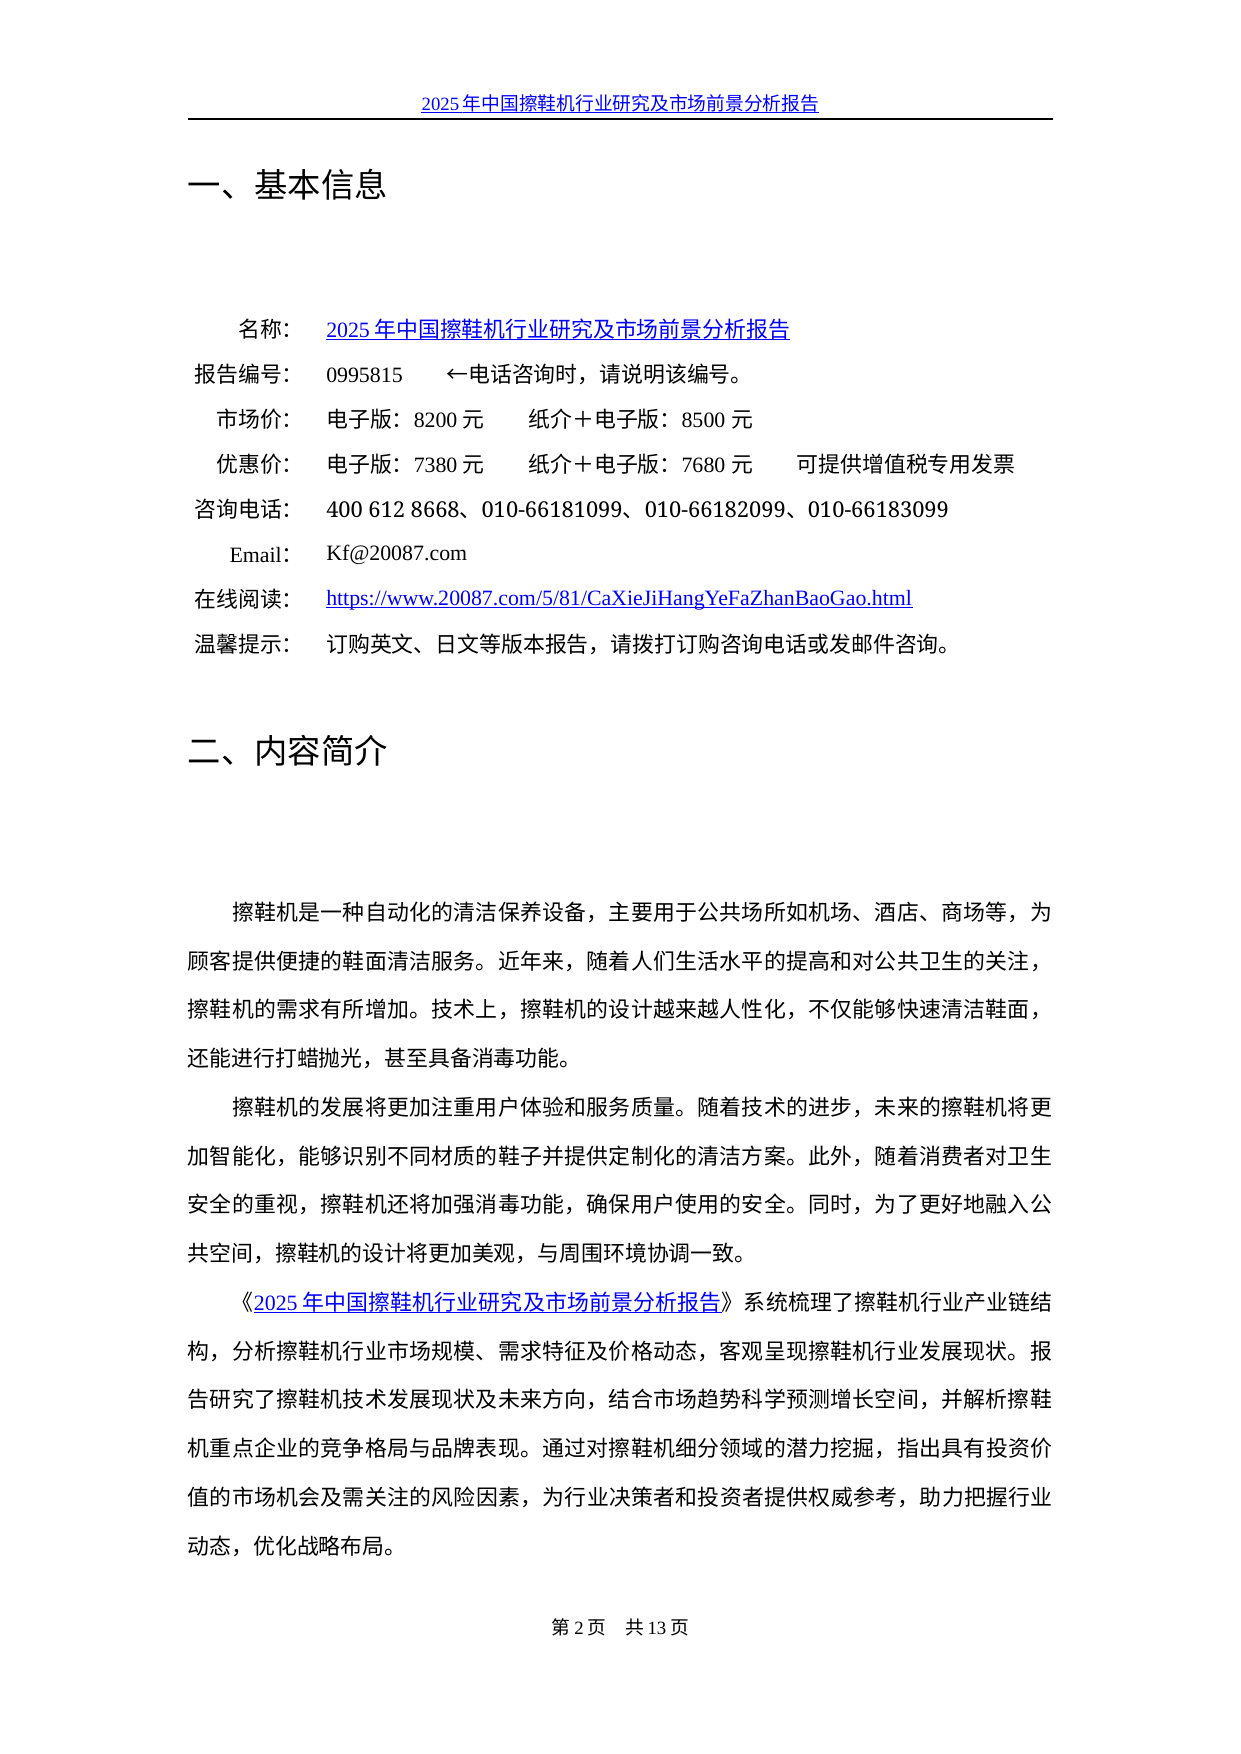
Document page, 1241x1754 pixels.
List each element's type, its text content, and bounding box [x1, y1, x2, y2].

table_cell 0995815 ←电话咨询时，请说明该编号。 [315, 357, 1073, 402]
table_cell 咨询电话： [167, 492, 315, 537]
table_cell 400 612 8668、010-66181099、010-66182099、010-66183099 [315, 492, 1073, 537]
table_cell 订购英文、日文等版本报告，请拨打订购咨询电话或发邮件咨询。 [315, 627, 1073, 672]
table_cell 电子版：8200 元 纸介＋电子版：8500 元 [315, 402, 1073, 447]
title 一、基本信息 [187, 150, 1053, 215]
table_cell 在线阅读： [167, 582, 315, 627]
table_header 2025年中国擦鞋机行业研究及市场前景分析报告 [315, 312, 1073, 357]
table_header 名称： [167, 312, 315, 357]
table_cell 温馨提示： [167, 627, 315, 672]
table_cell [315, 582, 1073, 627]
table_cell 优惠价： [167, 447, 315, 492]
table_cell Email： [167, 537, 315, 582]
title 二、内容简介 [187, 717, 1053, 782]
table_cell 电子版：7380 元 纸介＋电子版：7680 元 可提供增值税专用发票 [315, 447, 1073, 492]
table_cell 市场价： [167, 402, 315, 447]
table_cell 报告编号： [167, 357, 315, 402]
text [187, 894, 1053, 1561]
table_cell Kf@20087.com [315, 537, 1073, 582]
